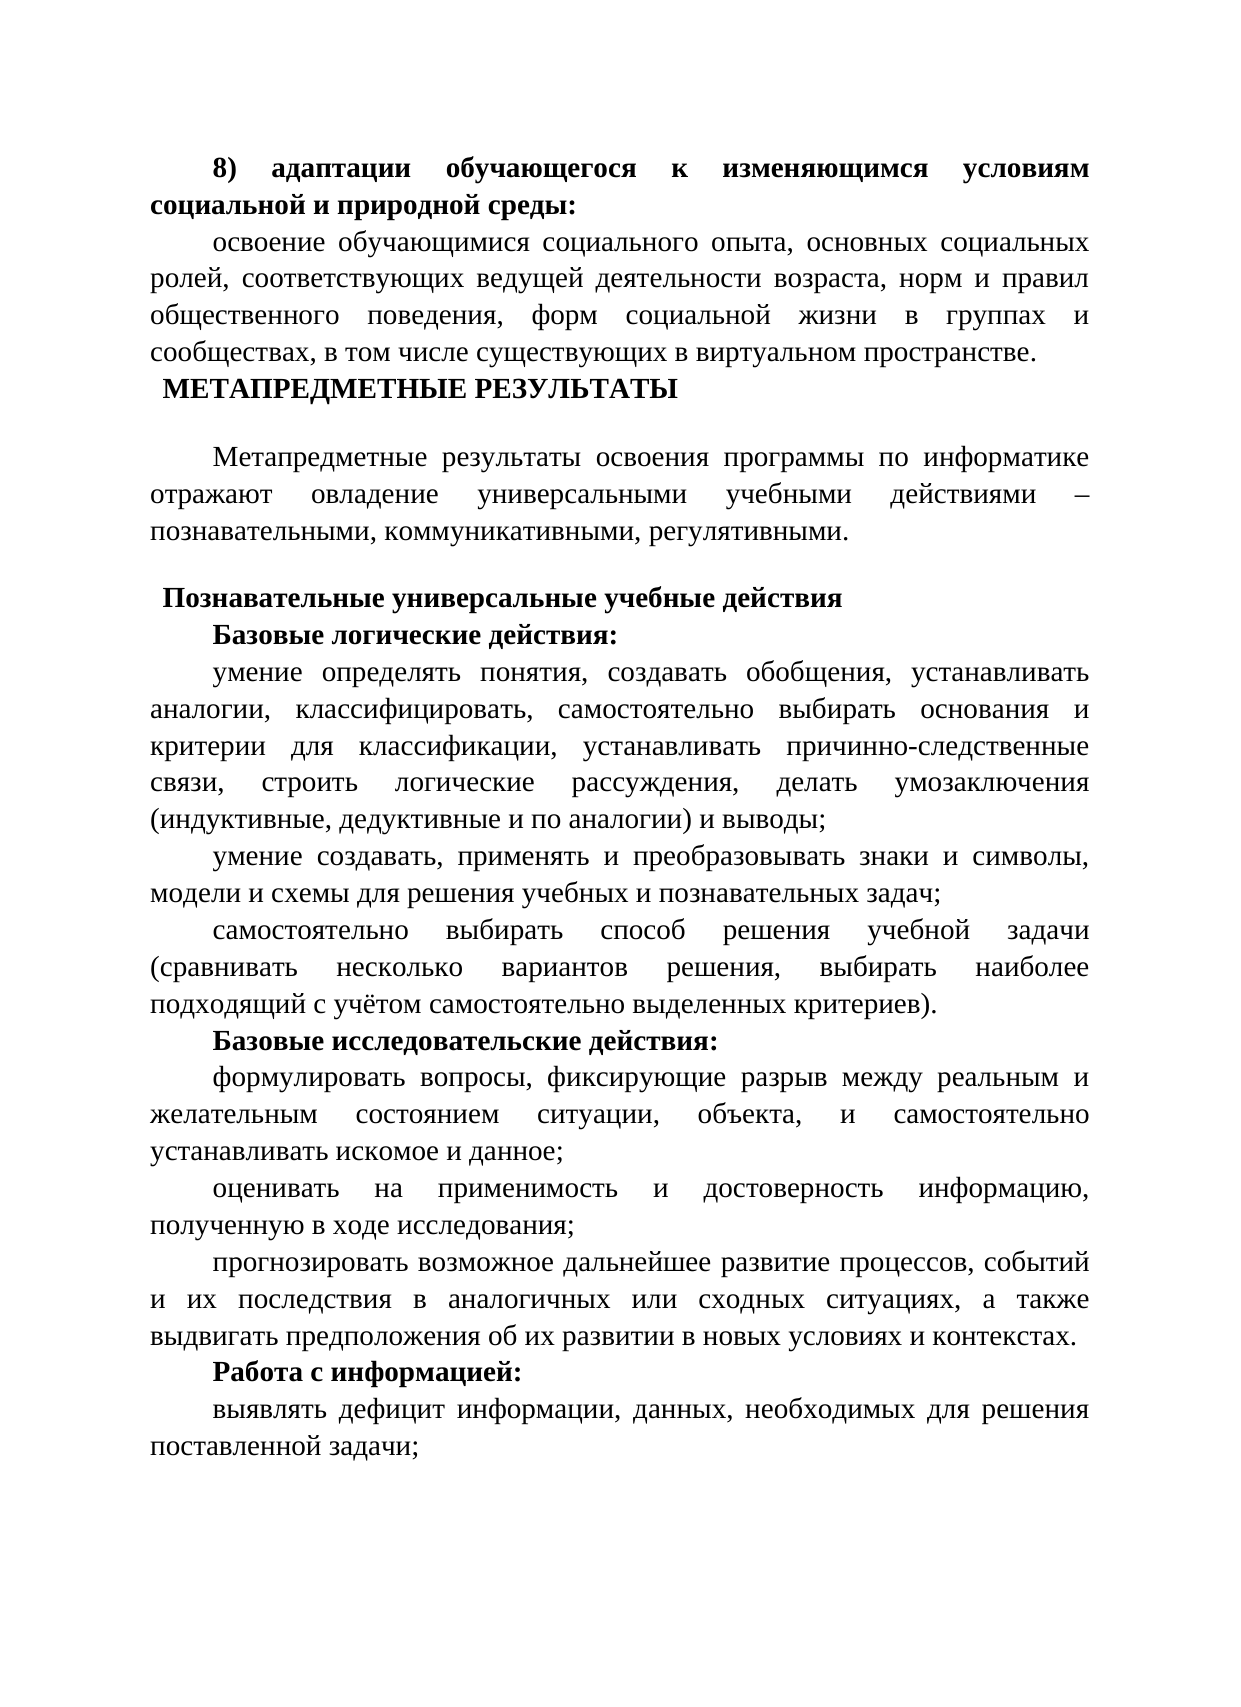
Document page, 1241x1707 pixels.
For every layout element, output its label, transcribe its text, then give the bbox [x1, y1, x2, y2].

text умение определять понятия, создавать обобщения, устанавливать аналогии, классифицировать, самостоятельно выбирать основания и критерии для классификации, устанавливать причинно-следственные связи, строить логические рассуждения, делать умозаключения (индуктивные, дедуктивные и по аналогии) и выводы; [150, 654, 1090, 835]
text освоение обучающимися социального опыта, основных социальных ролей, соответствующих ведущей деятельности возраста, норм и правил общественного поведения, форм социальной жизни в группах и сообществах, в том числе существующих в виртуальном пространстве. [150, 224, 1090, 368]
text формулировать вопросы, фиксирующие разрыв между реальным и желательным состоянием ситуации, объекта, и самостоятельно устанавливать искомое и данное; [150, 1059, 1090, 1167]
text Работа с информацией: [150, 1354, 1090, 1388]
text выявлять дефицит информации, данных, необходимых для решения поставленной задачи; [150, 1391, 1090, 1462]
text Базовые исследовательские действия: [150, 1023, 1090, 1056]
text самостоятельно выбирать способ решения учебной задачи (сравнивать несколько вариантов решения, выбирать наиболее подходящий с учётом самостоятельно выделенных критериев). [150, 912, 1090, 1019]
text Базовые логические действия: [150, 617, 1090, 651]
text умение создавать, применять и преобразовывать знаки и символы, модели и схемы для решения учебных и познавательных задач; [150, 838, 1090, 909]
text 8) адаптации обучающегося к изменяющимся условиям социальной и природной среды: [150, 150, 1090, 220]
text Метапредметные результаты освоения программы по информатике отражают овладение универсальными учебными действиями – познавательными, коммуникативными, регулятивными. [150, 439, 1090, 546]
text МЕТАПРЕДМЕТНЫЕ РЕЗУЛЬТАТЫ [162, 371, 1090, 405]
text оценивать на применимость и достоверность информацию, полученную в ходе исследования; [150, 1170, 1090, 1241]
text прогнозировать возможное дальнейшее развитие процессов, событий и их последствия в аналогичных или сходных ситуациях, а также выдвигать предположения об их развитии в новых условиях и контекстах. [150, 1244, 1090, 1351]
text Познавательные универсальные учебные действия [162, 580, 1090, 614]
